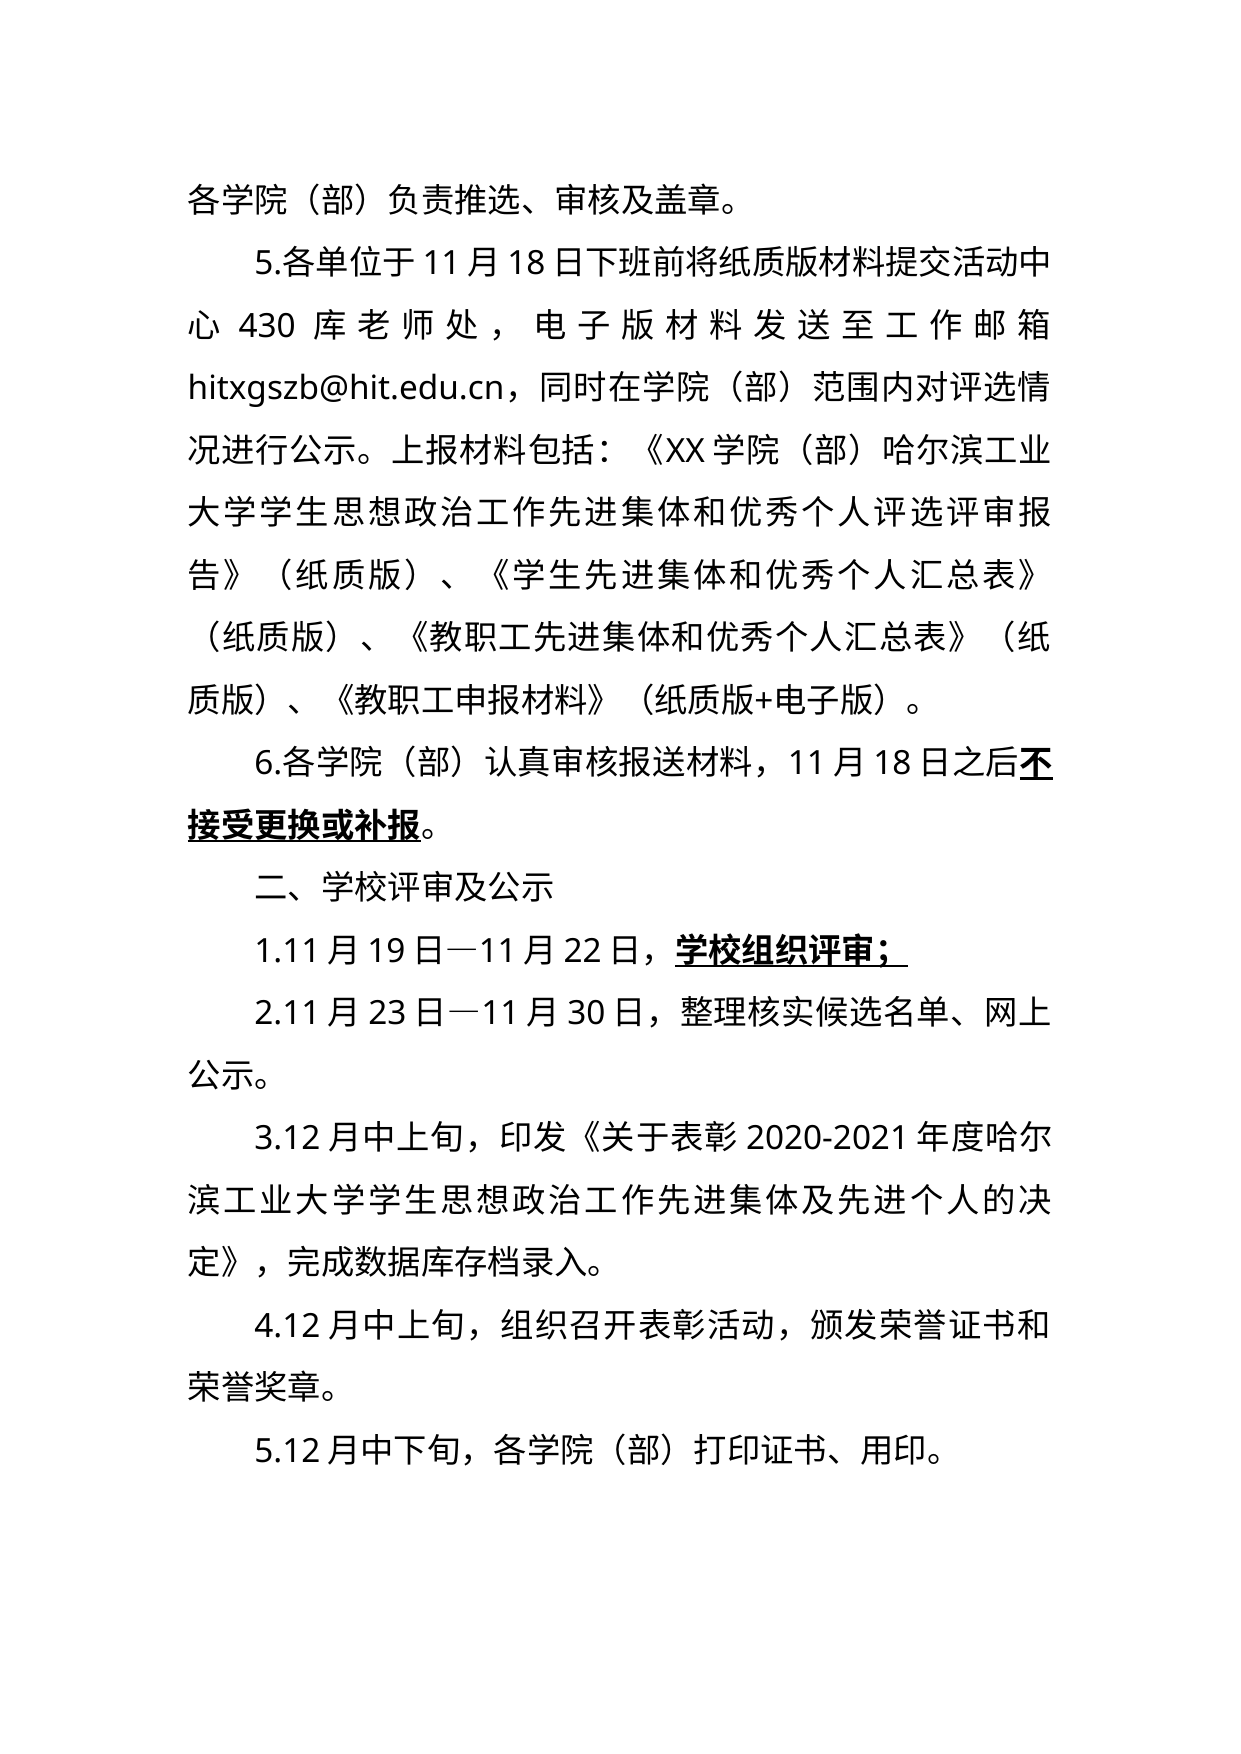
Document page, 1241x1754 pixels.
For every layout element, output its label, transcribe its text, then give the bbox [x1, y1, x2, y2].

text 4.12月中上旬，组织召开表彰活动，颁发荣誉证书和荣誉奖章。 [187, 1287, 1053, 1412]
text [187, 162, 1053, 224]
text 3.12月中上旬，印发《关于表彰2020-2021年度哈尔滨工业大学学生思想政治工作先进集体及先进个人的决定》，完成数据库存档录入。 [187, 1099, 1053, 1287]
text 5.各单位于11月18日下班前将纸质版材料提交活动中心430库老师处，电子版材料发送至工作邮箱hitxgszb@hit.edu.cn，同时在学院（部）范围内对评选情况进行公示。上报材料包括：《XX学院（部）哈尔滨工业大学学生思想政治工作先进集体和优秀个人评选评审报告》（纸质版）、《学生先进集体和优秀个人汇总表》（纸质版）、《教职工先进集体和优秀个人汇总表》（纸质版）、《教职工申报材料》（纸质版+电子版）。 [187, 224, 1053, 724]
text 1.11月19日—11月22日，学校组织评审； [187, 912, 1053, 974]
text 2.11月23日—11月30日，整理核实候选名单、网上公示。 [187, 974, 1053, 1099]
text 二、学校评审及公示 [187, 849, 1053, 912]
text 6.各学院（部）认真审核报送材料，11月18日之后不接受更换或补报。 [187, 724, 1053, 849]
text 5.12月中下旬，各学院（部）打印证书、用印。 [187, 1412, 1053, 1474]
